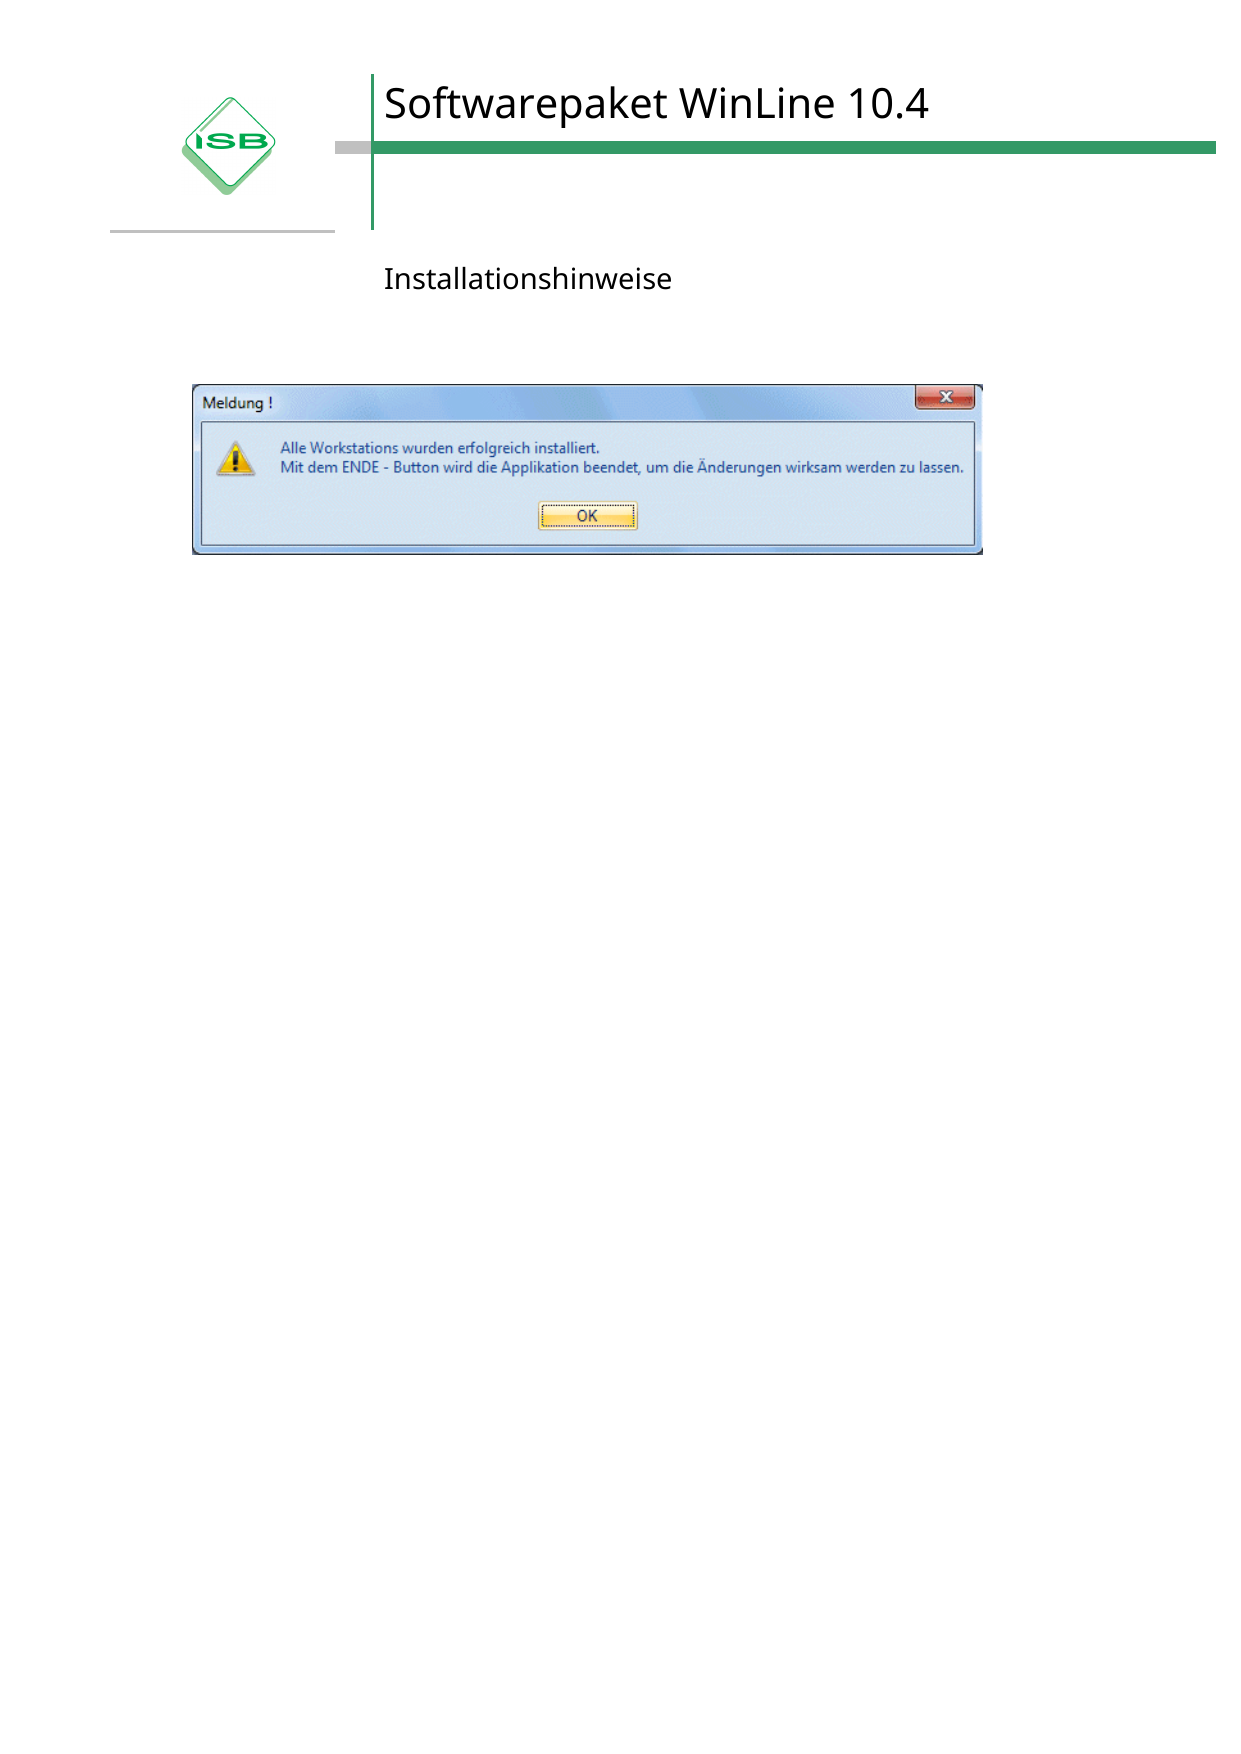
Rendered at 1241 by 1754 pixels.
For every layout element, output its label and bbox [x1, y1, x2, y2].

picture [192, 384, 983, 555]
picture [181, 97, 276, 195]
